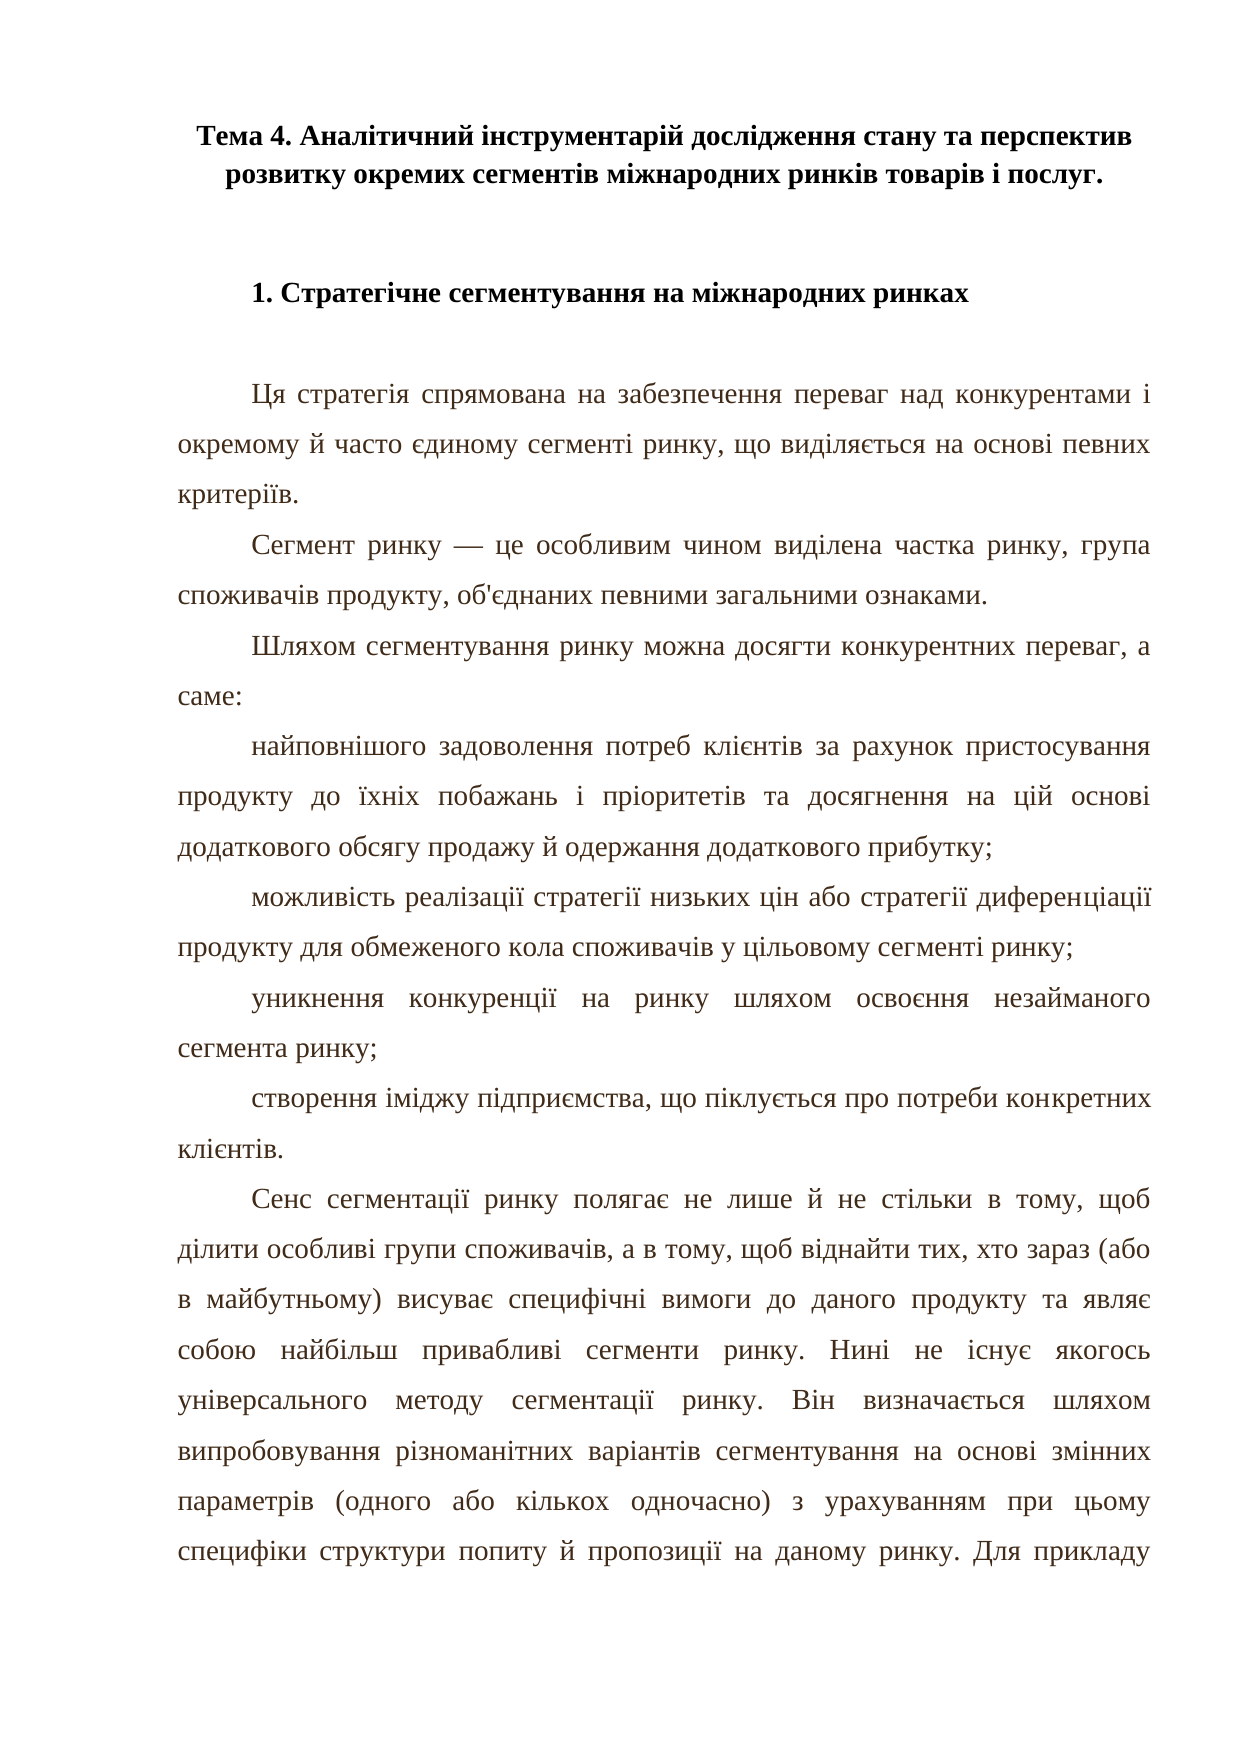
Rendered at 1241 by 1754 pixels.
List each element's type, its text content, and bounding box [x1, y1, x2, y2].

text Тема 4. Аналітичний інструментарій дослідження стану та перспектив розвитку окремих сегментів міжнародних ринків товарів і послуг. [177, 118, 1152, 190]
text можливість реалізації стратегії низьких цін або стратегії диференціації продукту для обмеженого кола споживачів у цільовому сегменті ринку; [177, 879, 1152, 963]
text створення іміджу підприємства, що піклується про потреби конкретних клієнтів. [177, 1080, 1152, 1164]
text найповнішого задоволення потреб клієнтів за рахунок пристосування продукту до їхніх побажань і пріоритетів та досягнення на цій основі додаткового обсягу продажу й одержання додаткового прибутку; [177, 728, 1152, 862]
text Сегмент ринку — це особливим чином виділена частка ринку, група споживачів продукту, об'єднаних певними загальними ознаками. [177, 527, 1152, 611]
text Ця стратегія спрямована на забезпечення переваг над конкурентами і окремому й часто єдиному сегменті ринку, що виділяється на основі певних критеріїв. [177, 376, 1152, 510]
text Шляхом сегментування ринку можна досягти конкурентних переваг, а саме: [177, 628, 1152, 711]
text 1. Стратегічне сегментування на міжнародних ринках [177, 275, 1152, 309]
text уникнення конкуренції на ринку шляхом освоєння незайманого сегмента ринку; [177, 980, 1152, 1064]
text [177, 1181, 1152, 1567]
